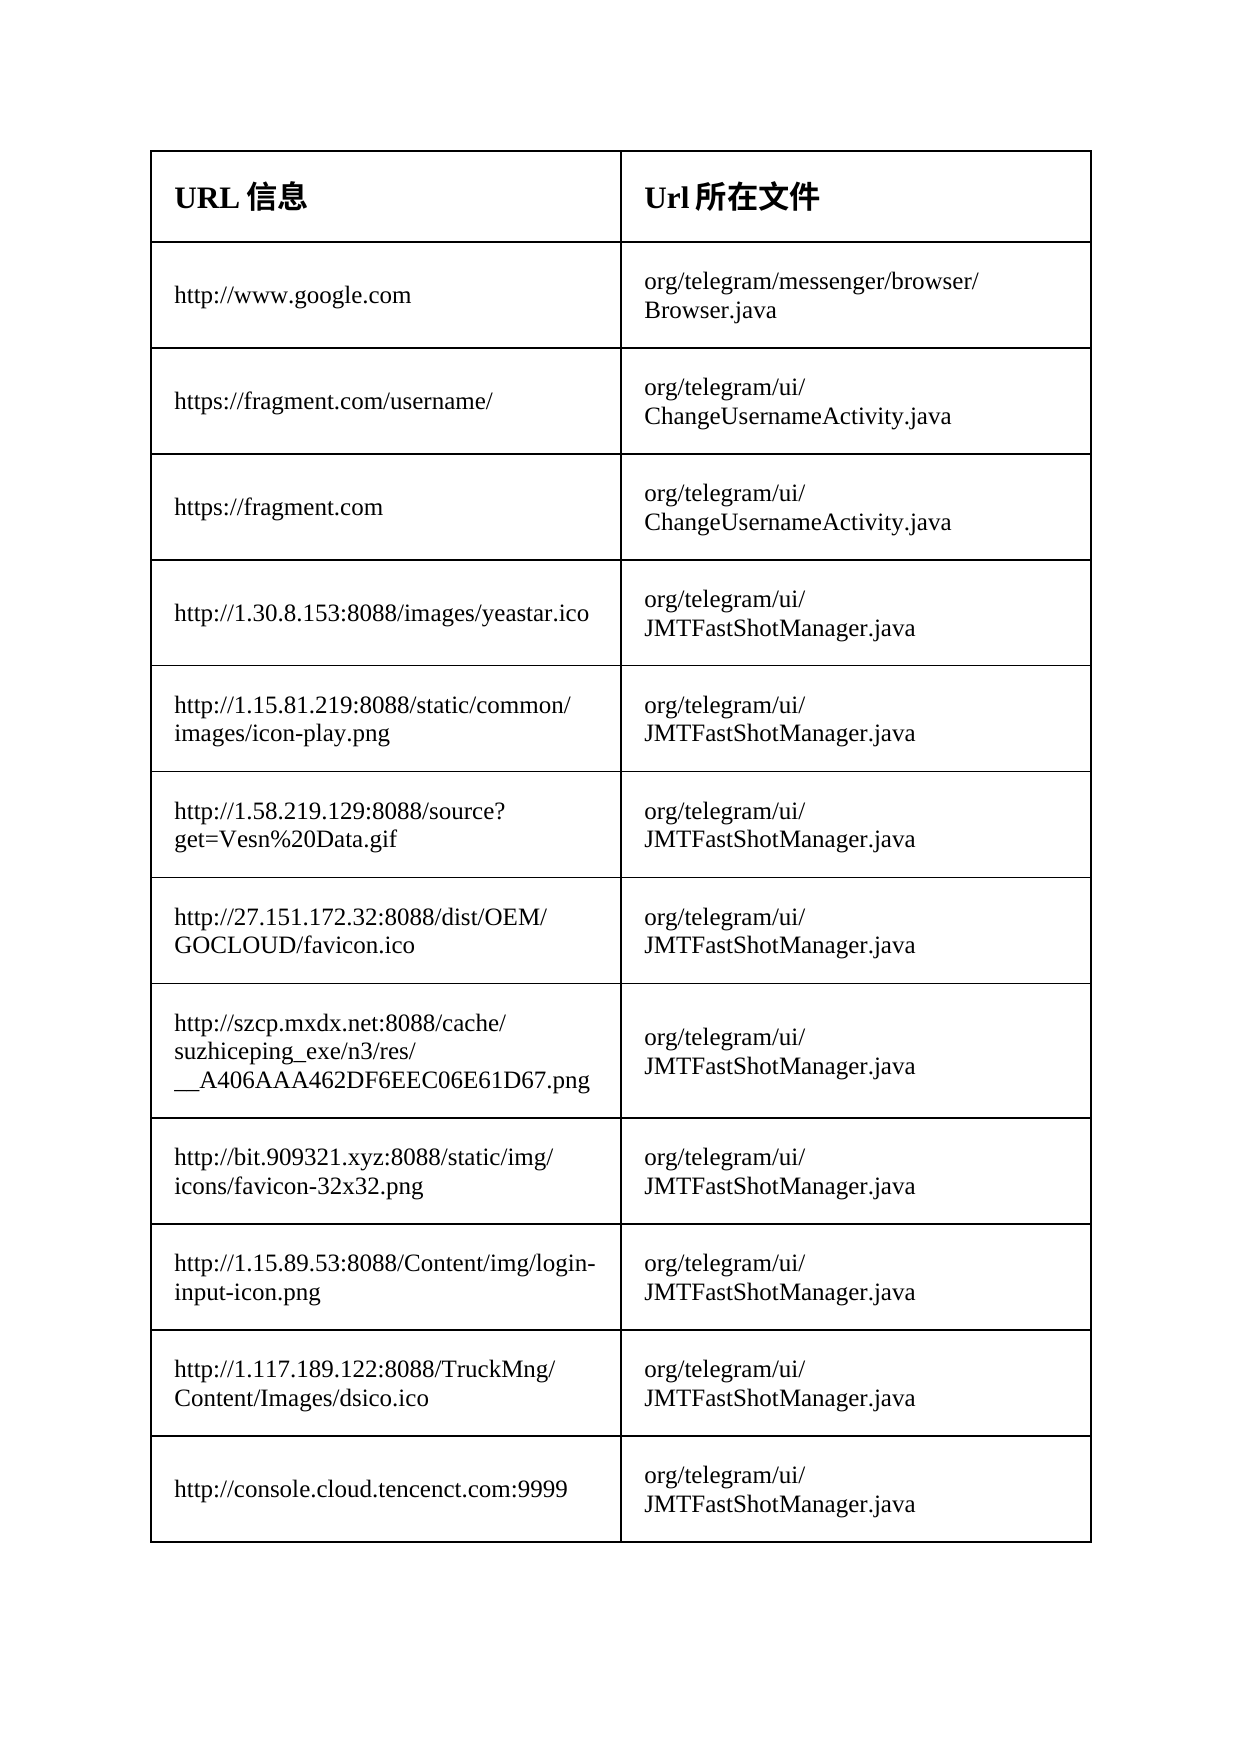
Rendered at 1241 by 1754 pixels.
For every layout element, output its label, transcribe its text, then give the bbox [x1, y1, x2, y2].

table_cell org/telegram/ui/JMTFastShotManager.java [622, 1331, 1090, 1435]
table_cell http://27.151.172.32:8088/dist/OEM/GOCLOUD/favicon.ico [152, 878, 620, 983]
table_cell org/telegram/ui/JMTFastShotManager.java [622, 1119, 1090, 1223]
table_cell http://console.cloud.tencenct.com:9999 [152, 1437, 620, 1541]
table_cell http://1.30.8.153:8088/images/yeastar.ico [152, 561, 620, 665]
table_cell org/telegram/ui/ChangeUsernameActivity.java [622, 349, 1090, 453]
table_cell org/telegram/ui/ChangeUsernameActivity.java [622, 455, 1090, 559]
table_cell http://bit.909321.xyz:8088/static/img/icons/favicon-32x32.png [152, 1119, 620, 1223]
table_cell http://1.15.89.53:8088/Content/img/login-input-icon.png [152, 1225, 620, 1329]
table_cell org/telegram/ui/JMTFastShotManager.java [622, 561, 1090, 665]
table_cell http://szcp.mxdx.net:8088/cache/suzhiceping_exe/n3/res/__A406AAA462DF6EEC06E61D67.png [152, 984, 620, 1117]
table_cell org/telegram/ui/JMTFastShotManager.java [622, 1437, 1090, 1541]
table_cell org/telegram/ui/JMTFastShotManager.java [622, 666, 1090, 771]
table_header URL信息 [152, 152, 620, 241]
table_cell org/telegram/ui/JMTFastShotManager.java [622, 1225, 1090, 1329]
table_cell http://1.15.81.219:8088/static/common/images/icon-play.png [152, 666, 620, 771]
table_cell http://www.google.com [152, 243, 620, 347]
table_cell org/telegram/ui/JMTFastShotManager.java [622, 772, 1090, 877]
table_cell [622, 243, 1090, 347]
table_cell org/telegram/ui/JMTFastShotManager.java [622, 984, 1090, 1117]
table_cell http://1.117.189.122:8088/TruckMng/Content/Images/dsico.ico [152, 1331, 620, 1435]
table_header Url所在文件 [622, 152, 1090, 241]
table_cell https://fragment.com [152, 455, 620, 559]
table_cell http://1.58.219.129:8088/source?get=Vesn%20Data.gif [152, 772, 620, 877]
table_cell https://fragment.com/username/ [152, 349, 620, 453]
table_cell org/telegram/ui/JMTFastShotManager.java [622, 878, 1090, 983]
